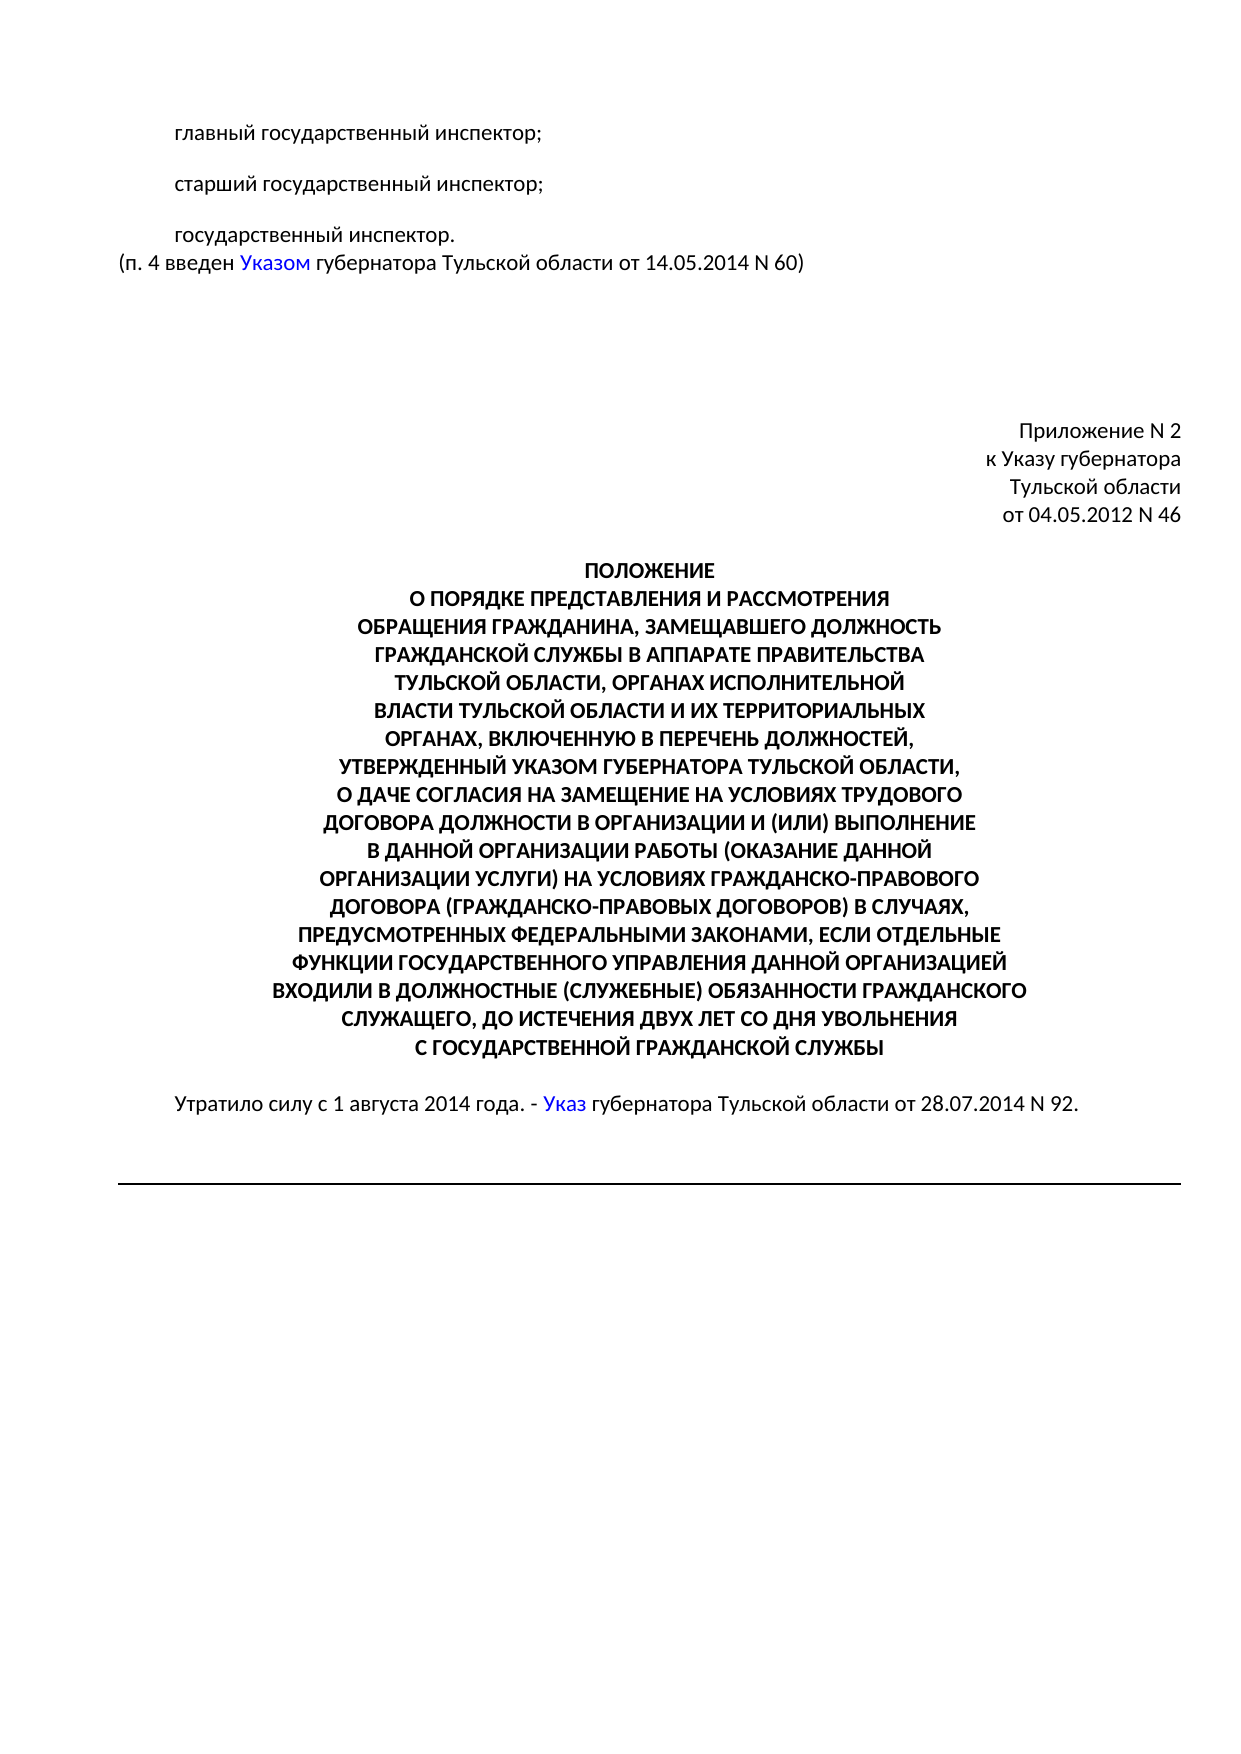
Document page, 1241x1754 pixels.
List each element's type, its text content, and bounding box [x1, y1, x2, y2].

title ОБРАЩЕНИЯ ГРАЖДАНИНА, ЗАМЕЩАВШЕГО ДОЛЖНОСТЬ [118, 612, 1181, 640]
text государственный инспектор. [118, 220, 1181, 248]
text Приложение N 2 [118, 416, 1181, 444]
title ГРАЖДАНСКОЙ СЛУЖБЫ В АППАРАТЕ ПРАВИТЕЛЬСТВА [118, 640, 1181, 668]
title ДОГОВОРА ДОЛЖНОСТИ В ОРГАНИЗАЦИИ И (ИЛИ) ВЫПОЛНЕНИЕ [118, 808, 1181, 836]
title ОРГАНИЗАЦИИ УСЛУГИ) НА УСЛОВИЯХ ГРАЖДАНСКО-ПРАВОВОГО [118, 864, 1181, 892]
text старший государственный инспектор; [118, 169, 1181, 197]
title ПОЛОЖЕНИЕ [118, 556, 1181, 584]
text главный государственный инспектор; [118, 118, 1181, 146]
title УТВЕРЖДЕННЫЙ УКАЗОМ ГУБЕРНАТОРА ТУЛЬСКОЙ ОБЛАСТИ, [118, 752, 1181, 780]
title ПРЕДУСМОТРЕННЫХ ФЕДЕРАЛЬНЫМИ ЗАКОНАМИ, ЕСЛИ ОТДЕЛЬНЫЕ [118, 921, 1181, 948]
title ОРГАНАХ, ВКЛЮЧЕННУЮ В ПЕРЕЧЕНЬ ДОЛЖНОСТЕЙ, [118, 724, 1181, 752]
title О ПОРЯДКЕ ПРЕДСТАВЛЕНИЯ И РАССМОТРЕНИЯ [118, 584, 1181, 612]
text к Указу губернатора [118, 444, 1181, 472]
title ТУЛЬСКОЙ ОБЛАСТИ, ОРГАНАХ ИСПОЛНИТЕЛЬНОЙ [118, 668, 1181, 696]
text Утратило силу с 1 августа 2014 года. - Указ губернатора Тульской области от 28.07.2014 N 92. [118, 1089, 1181, 1117]
title СЛУЖАЩЕГО, ДО ИСТЕЧЕНИЯ ДВУХ ЛЕТ СО ДНЯ УВОЛЬНЕНИЯ [118, 1004, 1181, 1033]
title ВЛАСТИ ТУЛЬСКОЙ ОБЛАСТИ И ИХ ТЕРРИТОРИАЛЬНЫХ [118, 696, 1181, 724]
text (п. 4 введен Указом губернатора Тульской области от 14.05.2014 N 60) [118, 248, 1181, 276]
title О ДАЧЕ СОГЛАСИЯ НА ЗАМЕЩЕНИЕ НА УСЛОВИЯХ ТРУДОВОГО [118, 780, 1181, 808]
title С ГОСУДАРСТВЕННОЙ ГРАЖДАНСКОЙ СЛУЖБЫ [118, 1033, 1181, 1061]
title ДОГОВОРА (ГРАЖДАНСКО-ПРАВОВЫХ ДОГОВОРОВ) В СЛУЧАЯХ, [118, 892, 1181, 921]
title ВХОДИЛИ В ДОЛЖНОСТНЫЕ (СЛУЖЕБНЫЕ) ОБЯЗАННОСТИ ГРАЖДАНСКОГО [118, 977, 1181, 1004]
text от 04.05.2012 N 46 [118, 500, 1181, 528]
text Тульской области [118, 472, 1181, 500]
title В ДАННОЙ ОРГАНИЗАЦИИ РАБОТЫ (ОКАЗАНИЕ ДАННОЙ [118, 836, 1181, 864]
title ФУНКЦИИ ГОСУДАРСТВЕННОГО УПРАВЛЕНИЯ ДАННОЙ ОРГАНИЗАЦИЕЙ [118, 948, 1181, 977]
